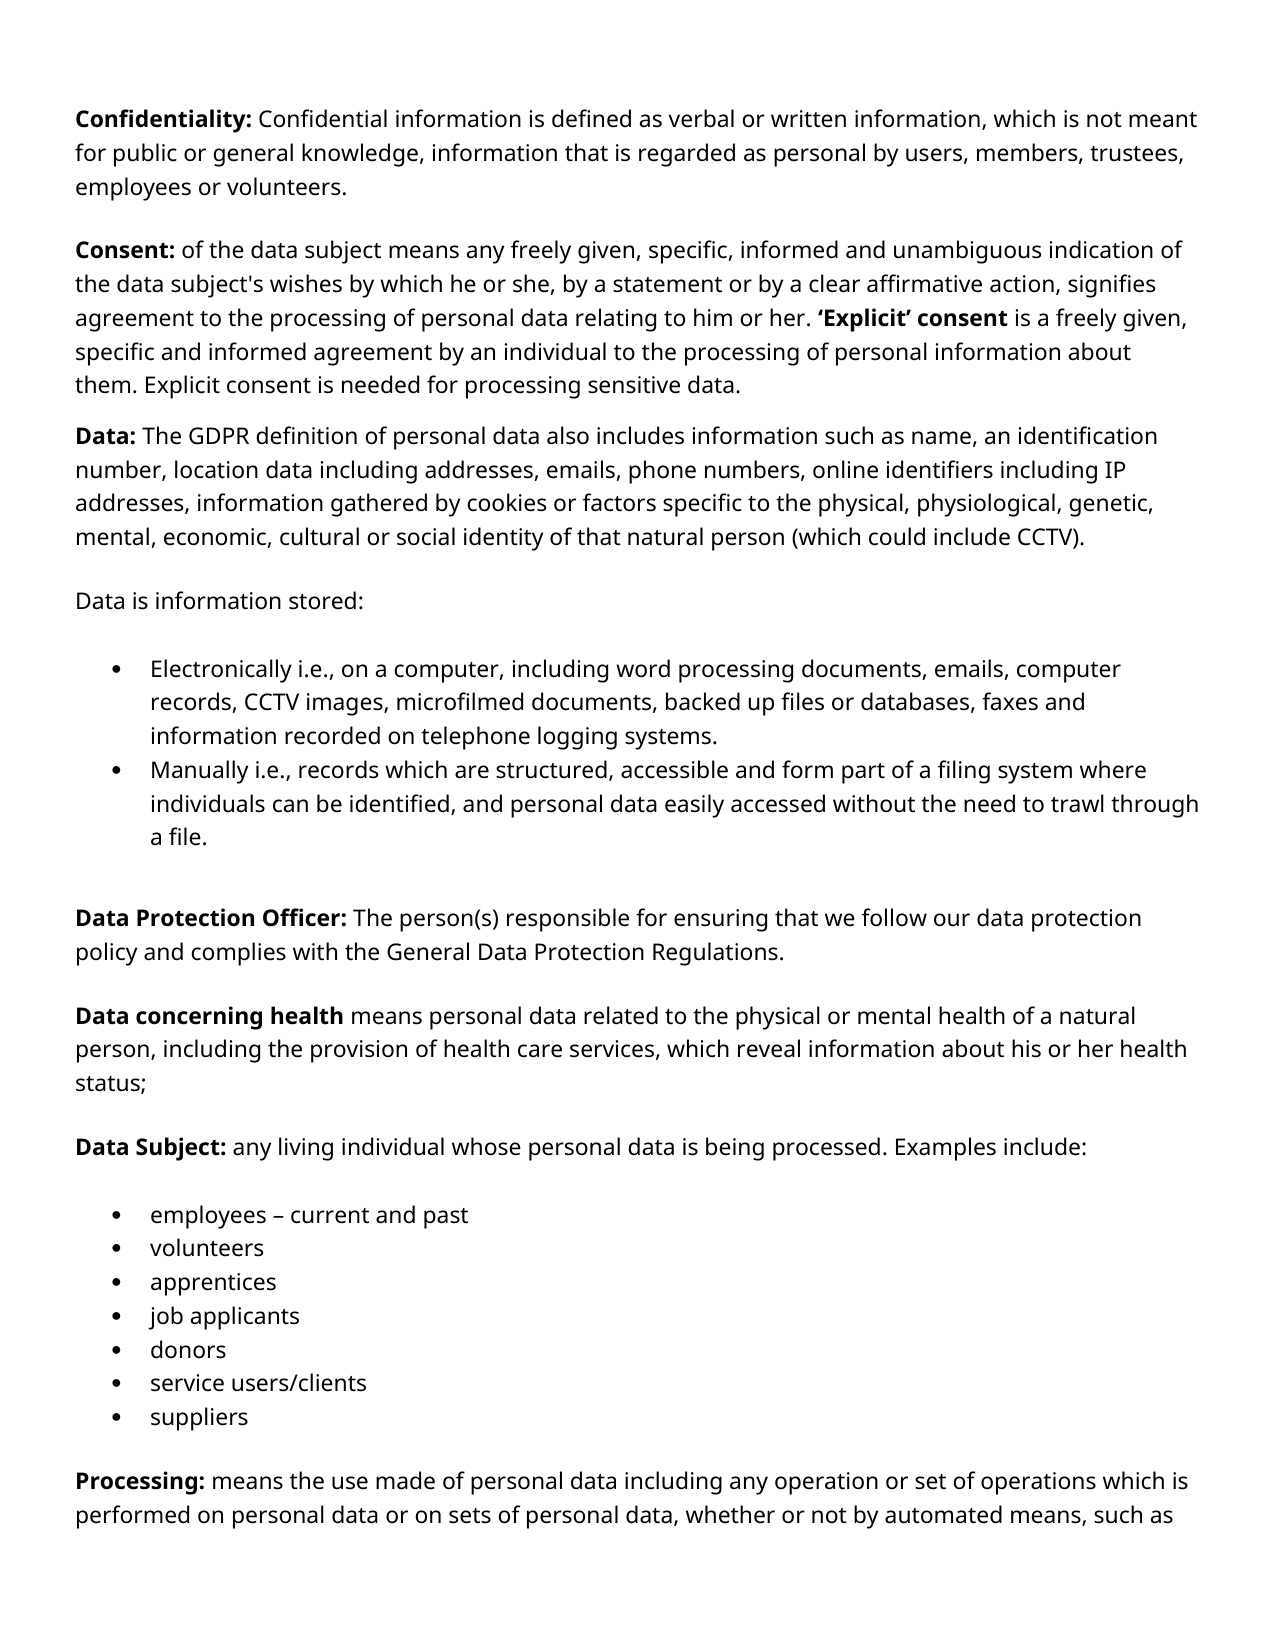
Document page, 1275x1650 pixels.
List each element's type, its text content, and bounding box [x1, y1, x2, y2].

list Electronically i.e., on a computer, including word processing documents, emails, computer records, CCTV images, microfilmed documents, backed up files or databases, faxes and information recorded on telephone logging systems. [112, 653, 1200, 751]
text Confidentiality: Confidential information is defined as verbal or written information, which is not meant for public or general knowledge, information that is regarded as personal by users, members, trustees, employees or volunteers. [75, 103, 1200, 202]
text Consent: of the data subject means any freely given, specific, informed and unambiguous indication of the data subject's wishes by which he or she, by a statement or by a clear affirmative action, signifies agreement to the processing of personal data relating to him or her. ‘Explicit’ consent is a freely given, specific and informed agreement by an individual to the processing of personal information about them. Explicit consent is needed for processing sensitive data. [75, 234, 1200, 401]
text Data concerning health means personal data related to the physical or mental health of a natural person, including the provision of health care services, which reveal information about his or her health status; [75, 1000, 1200, 1098]
list suppliers [112, 1401, 1200, 1432]
list volunteers [112, 1232, 1200, 1264]
list donors [112, 1334, 1200, 1365]
list service users/clients [112, 1367, 1200, 1399]
list apprentices [112, 1266, 1200, 1297]
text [75, 1465, 1200, 1530]
list employees – current and past [112, 1199, 1200, 1230]
text Data is information stored: [75, 585, 1200, 616]
text Data: The GDPR definition of personal data also includes information such as name, an identification number, location data including addresses, emails, phone numbers, online identifiers including IP addresses, information gathered by cookies or factors specific to the physical, physiological, genetic, mental, economic, cultural or social identity of that natural person (which could include CCTV). [75, 420, 1200, 552]
text Data Subject: any living individual whose personal data is being processed. Examples include: [75, 1131, 1200, 1162]
text Data Protection Officer: The person(s) responsible for ensuring that we follow our data protection policy and complies with the General Data Protection Regulations. [75, 902, 1200, 967]
list job applicants [112, 1300, 1200, 1331]
list Manually i.e., records which are structured, accessible and form part of a filing system where individuals can be identified, and personal data easily accessed without the need to trawl through a file. [112, 754, 1200, 853]
